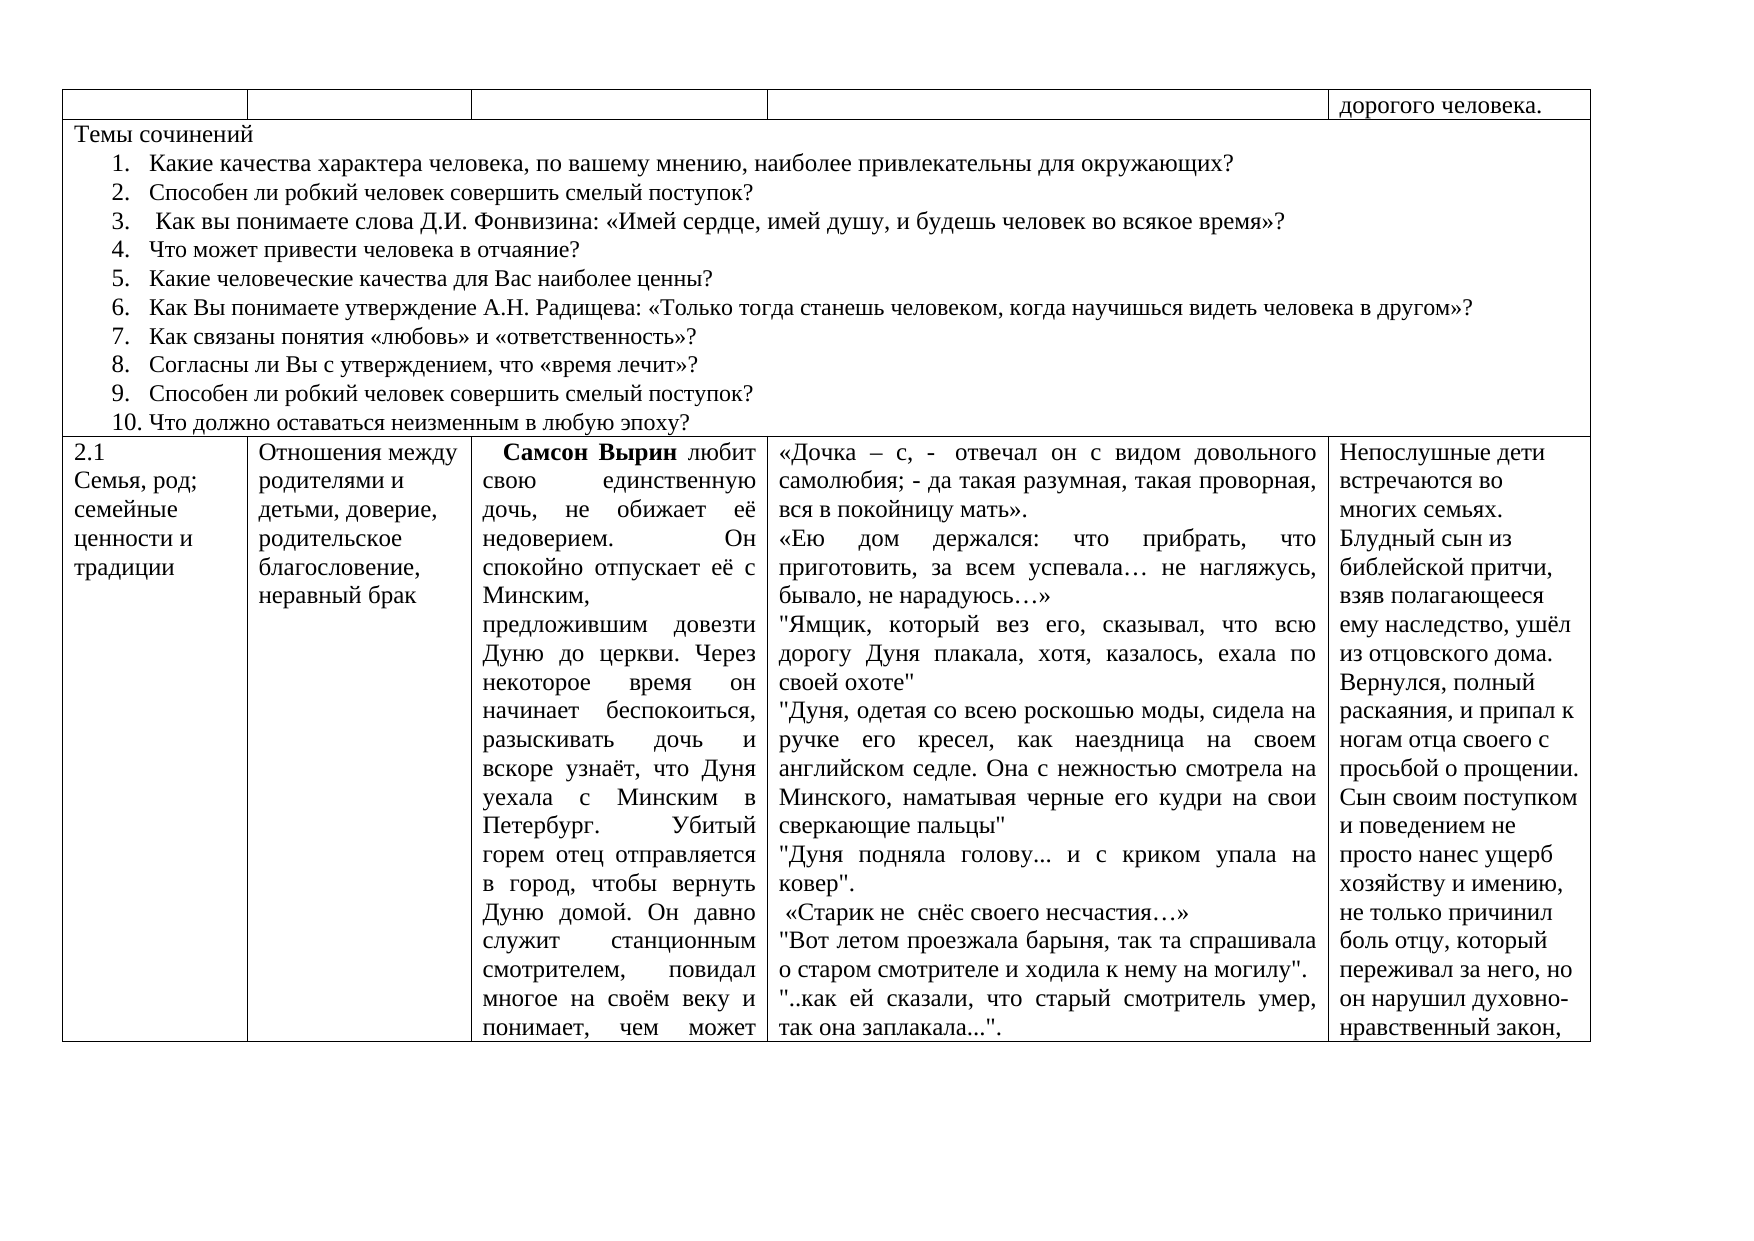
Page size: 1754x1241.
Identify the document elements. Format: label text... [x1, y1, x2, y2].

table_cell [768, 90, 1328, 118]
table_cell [248, 90, 471, 118]
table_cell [63, 90, 247, 118]
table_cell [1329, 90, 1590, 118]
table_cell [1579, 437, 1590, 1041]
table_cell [472, 437, 767, 1041]
table_cell Темы сочинений Какие качества характера человека, по вашему мнению, наиболее привлекательны для окружающих? Способен ли робкий человек совершить смелый поступок? Как вы понимаете слова Д.И. Фонвизина: «Имей сердце, имей душу, и будешь человек во всякое время»? Что может привести человека в отчаяние? Какие человеческие качества для Вас наиболее ценны? Как Вы понимаете утверждение А.Н. Радищева: «Только тогда станешь человеком, когда научишься видеть человека в другом»? Как связаны понятия «любовь» и «ответственность»? Согласны ли Вы с утверждением, что «время лечит»? Способен ли робкий человек совершить смелый поступок? Что должно оставаться неизменным в любую эпоху? [63, 120, 1590, 436]
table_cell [63, 437, 247, 1041]
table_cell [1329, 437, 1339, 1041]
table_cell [768, 437, 1328, 1041]
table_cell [472, 90, 767, 118]
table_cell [248, 437, 471, 1041]
